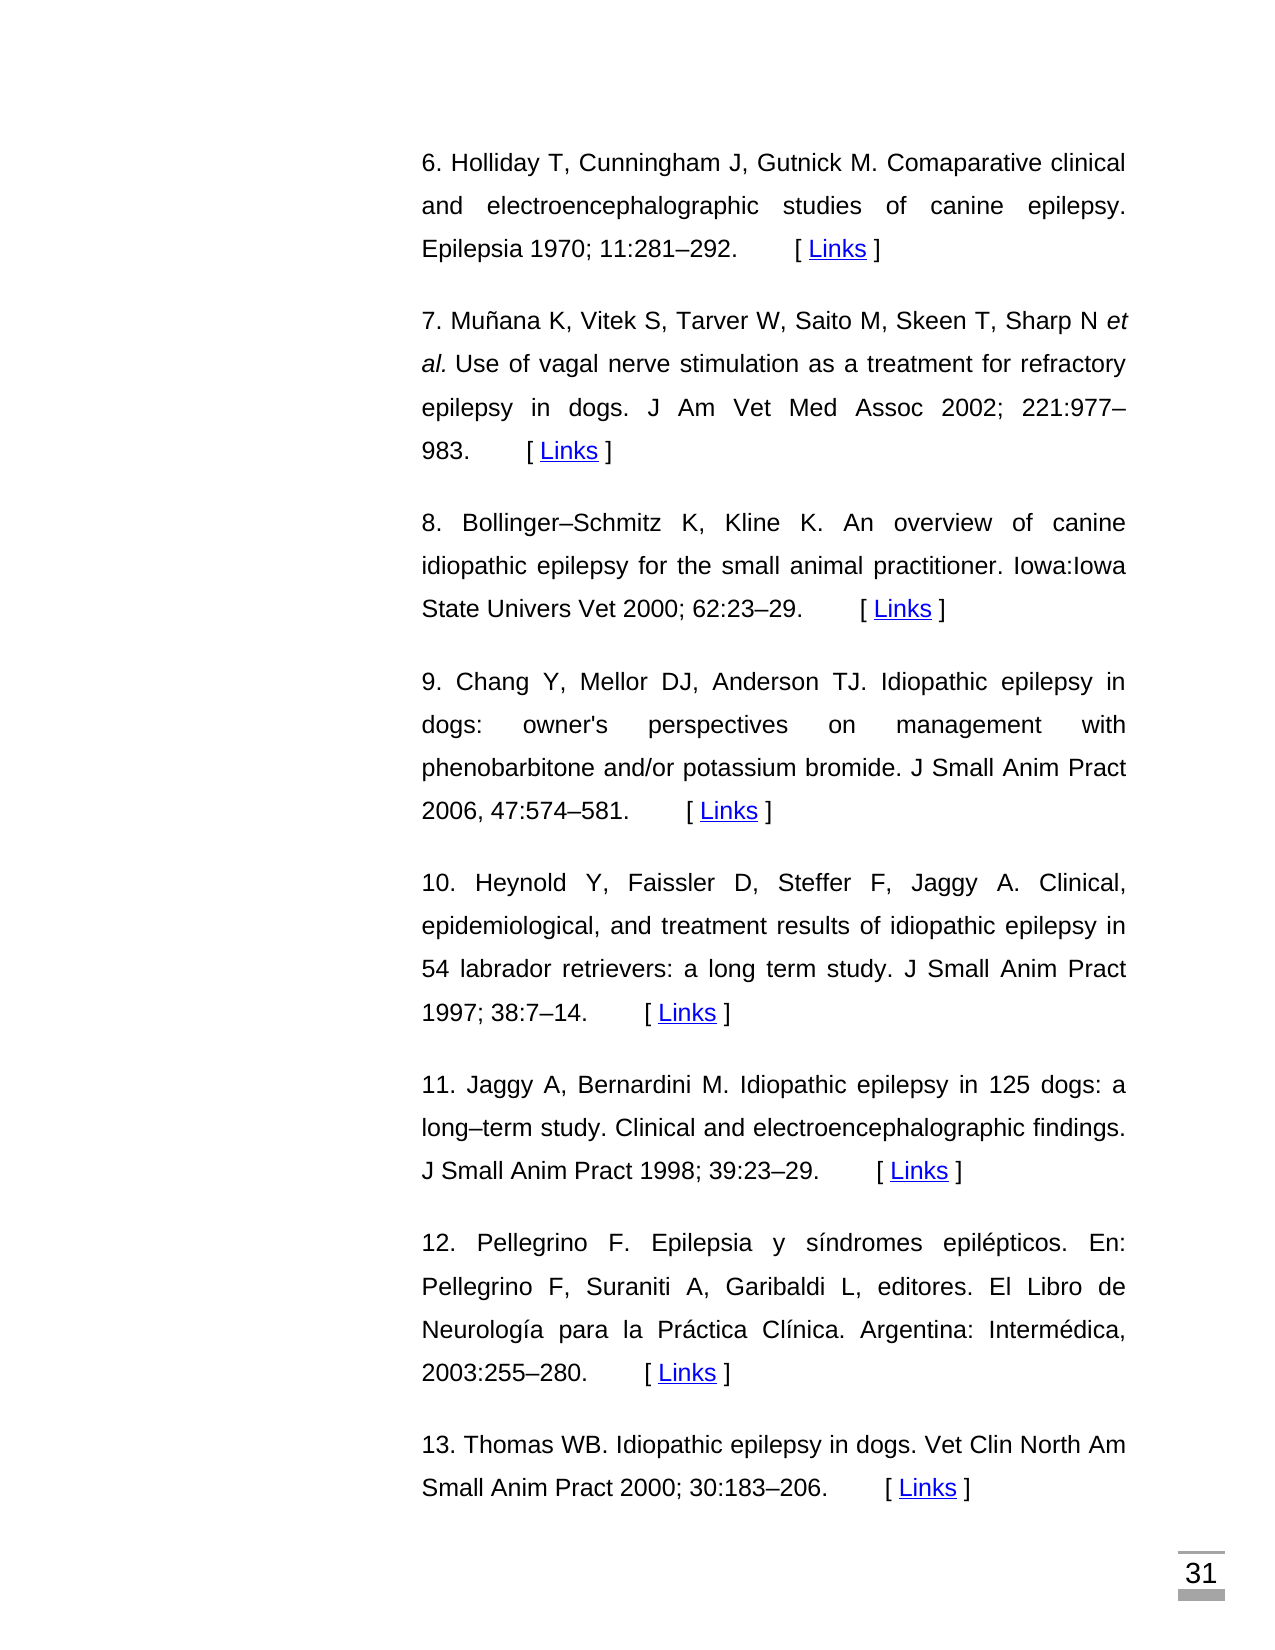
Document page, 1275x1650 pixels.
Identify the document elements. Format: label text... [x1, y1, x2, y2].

text 13. Thomas WB. Idiopathic epilepsy in dogs. Vet Clin North Am Small Anim Pract 2000; 30:183–206. [ Links ] [421, 1430, 1127, 1502]
text 10. Heynold Y, Faissler D, Steffer F, Jaggy A. Clinical, epidemiological, and treatment results of idiopathic epilepsy in 54 labrador retrievers: a long term study. J Small Anim Pract 1997; 38:7–14. [ Links ] [421, 868, 1127, 1026]
text 6. Holliday T, Cunningham J, Gutnick M. Comaparative clinical and electroencephalographic studies of canine epilepsy. Epilepsia 1970; 11:281–292. [ Links ] [421, 148, 1127, 263]
text 12. Pellegrino F. Epilepsia y síndromes epilépticos. En: Pellegrino F, Suraniti A, Garibaldi L, editores. El Libro de Neurología para la Práctica Clínica. Argentina: Intermédica, 2003:255–280. [ Links ] [421, 1228, 1127, 1386]
text 11. Jaggy A, Bernardini M. Idiopathic epilepsy in 125 dogs: a long–term study. Clinical and electroencephalographic findings. J Small Anim Pract 1998; 39:23–29. [ Links ] [421, 1070, 1127, 1185]
text 8. Bollinger–Schmitz K, Kline K. An overview of canine idiopathic epilepsy for the small animal practitioner. Iowa:Iowa State Univers Vet 2000; 62:23–29. [ Links ] [421, 508, 1127, 623]
text 7. Muñana K, Vitek S, Tarver W, Saito M, Skeen T, Sharp N et al. Use of vagal nerve stimulation as a treatment for refractory epilepsy in dogs. J Am Vet Med Assoc 2002; 221:977–983. [ Links ] [421, 306, 1127, 464]
text 9. Chang Y, Mellor DJ, Anderson TJ. Idiopathic epilepsy in dogs: owner's perspectives on management with phenobarbitone and/or potassium bromide. J Small Anim Pract 2006, 47:574–581. [ Links ] [421, 666, 1127, 824]
